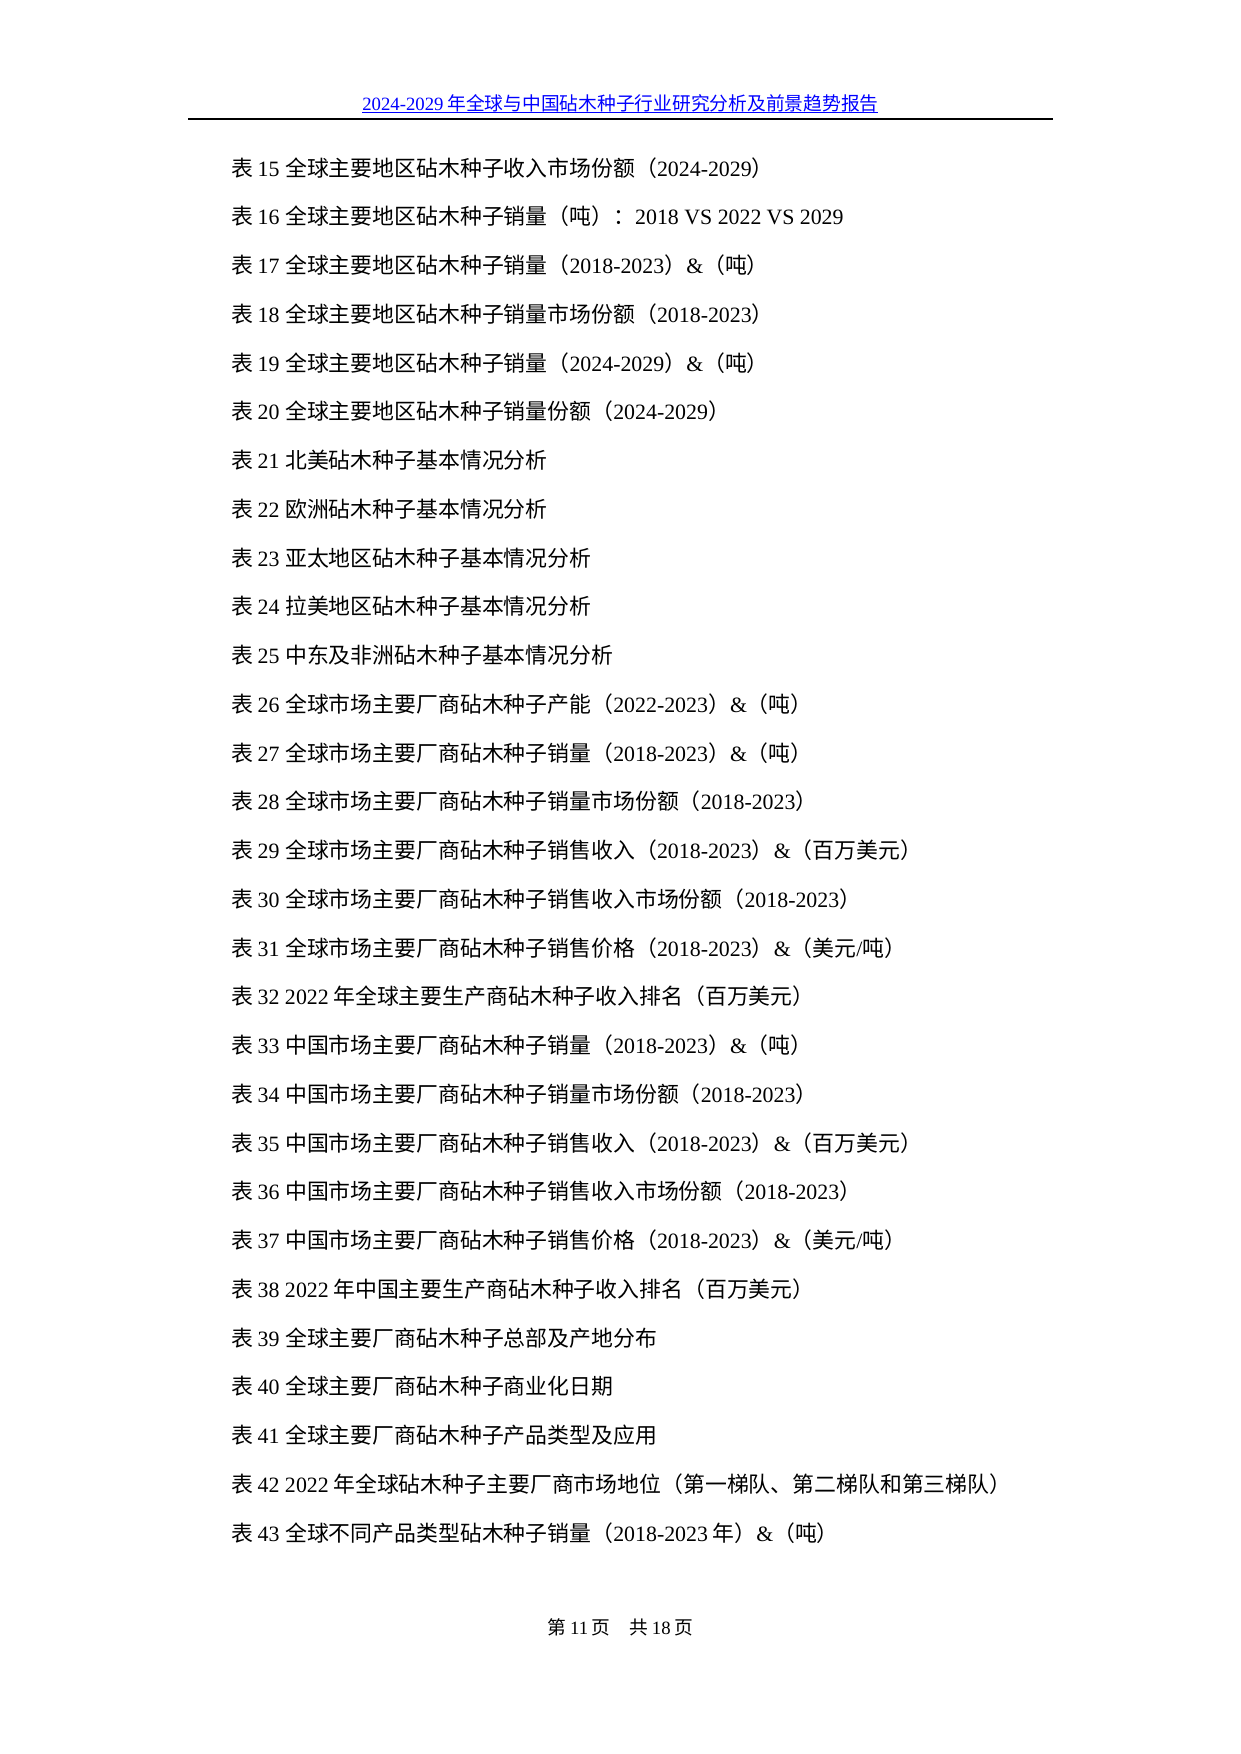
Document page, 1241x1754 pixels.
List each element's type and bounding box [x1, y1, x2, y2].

text [187, 150, 1053, 1548]
